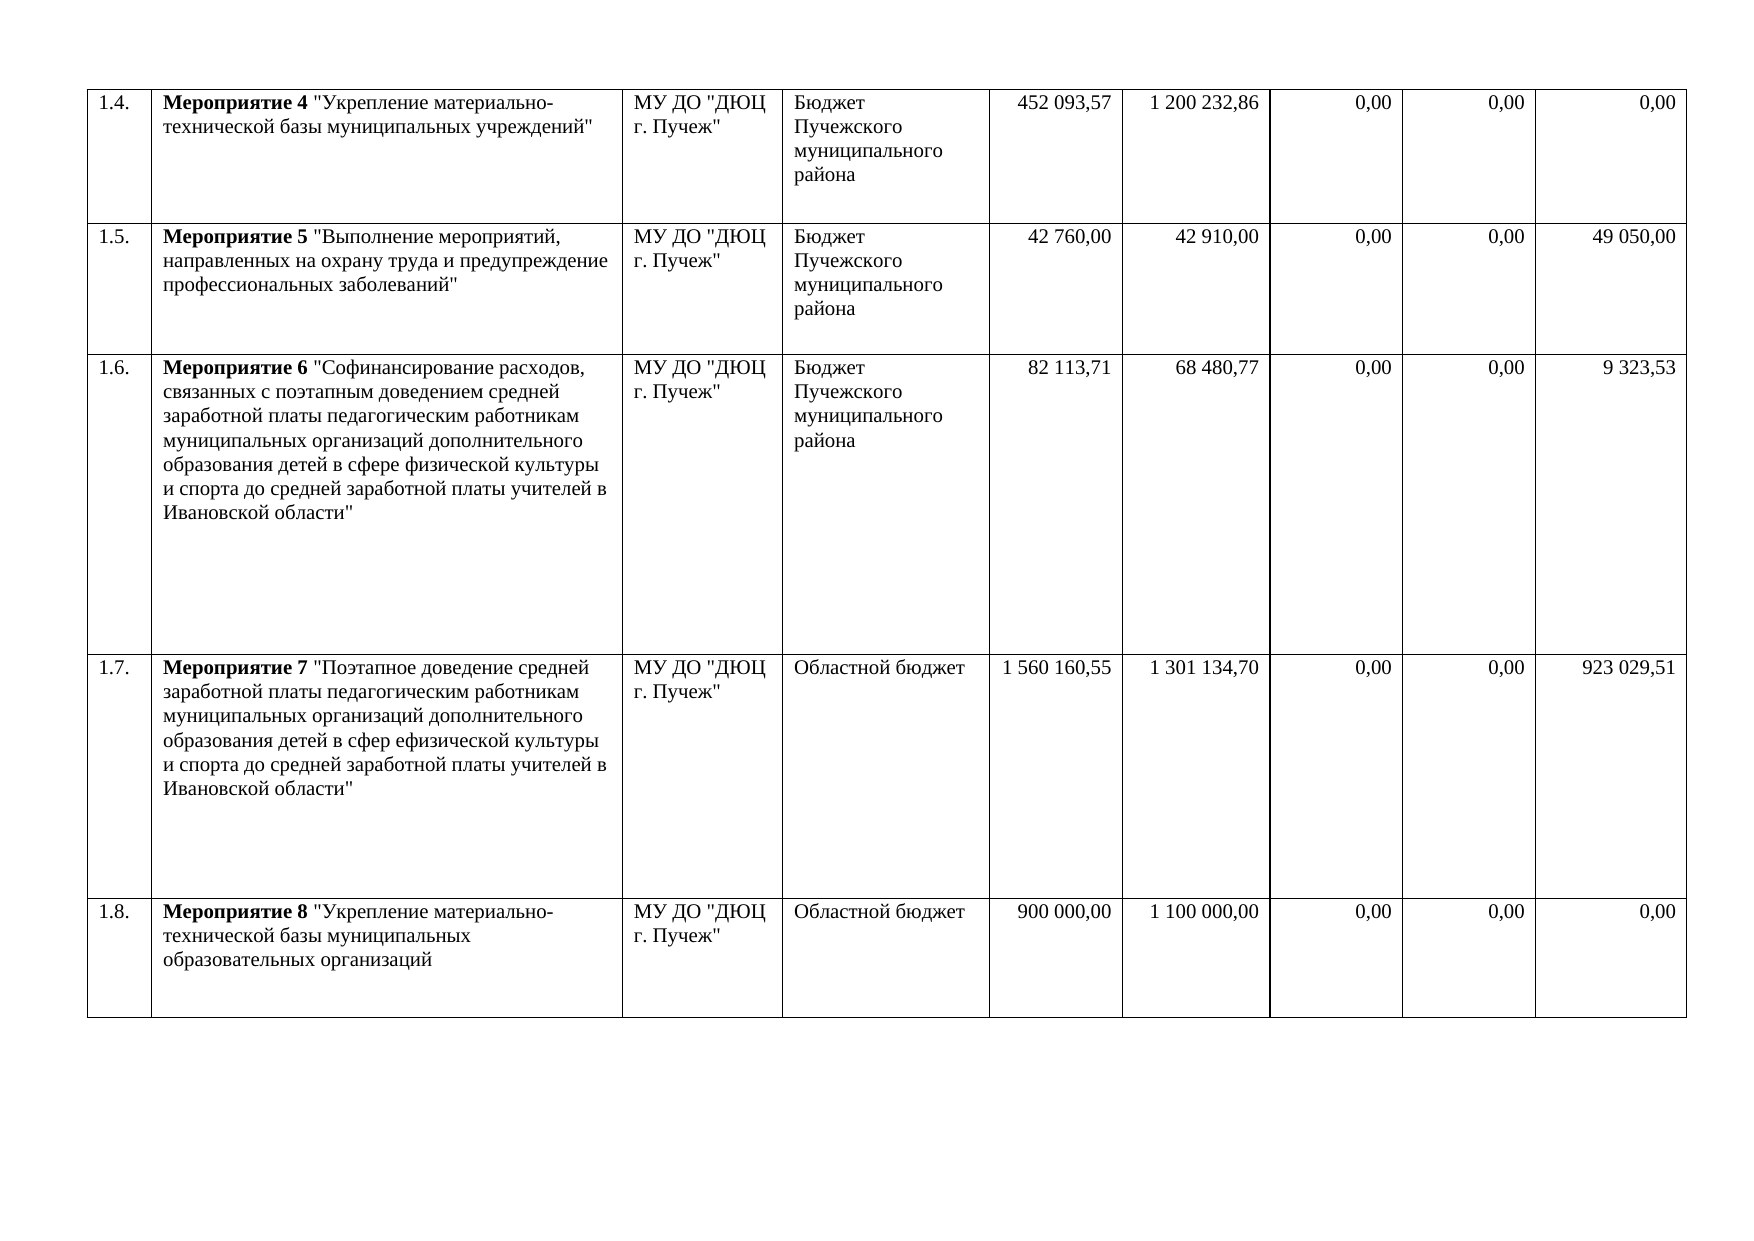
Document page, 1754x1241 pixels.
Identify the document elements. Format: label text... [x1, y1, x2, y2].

table_cell 42 760,00 [990, 224, 1122, 354]
table_cell 0,00 [1271, 899, 1402, 1017]
table_cell 1 100 000,00 [1123, 899, 1269, 1017]
table_cell 1.8. [88, 899, 151, 1017]
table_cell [623, 90, 782, 223]
table_cell Бюджет Пучежского муниципального района [783, 224, 989, 354]
table_cell 1.6. [88, 355, 151, 654]
table_cell 0,00 [1403, 899, 1535, 1017]
table_cell 1 560 160,55 [990, 655, 1122, 898]
table_cell 923 029,51 [1536, 655, 1686, 898]
table_cell 0,00 [1271, 224, 1402, 354]
table_cell МУ ДО "ДЮЦ г. Пучеж" [623, 655, 782, 898]
table_cell Областной бюджет [783, 899, 989, 1017]
table_cell 9 323,53 [1536, 355, 1686, 654]
table_cell 0,00 [1271, 90, 1402, 223]
table_cell 900 000,00 [990, 899, 1122, 1017]
table_cell МУ ДО "ДЮЦ г. Пучеж" [623, 224, 782, 354]
table_cell 0,00 [1271, 355, 1402, 654]
table_cell Мероприятие 8 "Укрепление материально-технической базы муниципальных образовательных организаций [152, 899, 622, 1017]
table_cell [623, 899, 782, 1017]
table_cell Мероприятие 5 "Выполнение мероприятий, направленных на охрану труда и предупреждение профессиональных заболеваний" [152, 224, 622, 354]
table_cell 1.7. [88, 655, 151, 898]
table_cell 1 200 232,86 [1123, 90, 1269, 223]
table_cell 0,00 [1536, 899, 1686, 1017]
table_cell МУ ДО "ДЮЦ г. Пучеж" [623, 355, 782, 654]
table_cell Мероприятие 6 "Cофинансирование расходов, связанных с поэтапным доведением средней заработной платы педагогическим работникам муниципальных организаций дополнительного образования детей в сфере физической культуры и спорта до средней заработной платы учителей в Ивановской области" [152, 355, 622, 654]
table_cell 1.5. [88, 224, 151, 354]
table_cell 0,00 [1403, 90, 1535, 223]
table_cell 0,00 [1403, 224, 1535, 354]
table_cell 1.4. [88, 90, 151, 223]
table_cell 42 910,00 [1123, 224, 1269, 354]
table_cell 0,00 [1403, 355, 1535, 654]
table_cell Областной бюджет [783, 655, 989, 898]
table_cell Бюджет Пучежского муниципального района [783, 355, 989, 654]
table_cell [783, 90, 989, 223]
table_cell 1 301 134,70 [1123, 655, 1269, 898]
table_cell 0,00 [1403, 655, 1535, 898]
table_cell 82 113,71 [990, 355, 1122, 654]
table_cell 452 093,57 [990, 90, 1122, 223]
table_cell 0,00 [1271, 655, 1402, 898]
table_cell Мероприятие 4 "Укрепление материально-технической базы муниципальных учреждений" [152, 90, 622, 223]
table_cell 49 050,00 [1536, 224, 1686, 354]
table_cell 68 480,77 [1123, 355, 1269, 654]
table_cell Мероприятие 7 "Поэтапное доведение средней заработной платы педагогическим работникам муниципальных организаций дополнительного образования детей в сфер ефизической культуры и спорта до средней заработной платы учителей в Ивановской области" [152, 655, 622, 898]
table_cell 0,00 [1536, 90, 1686, 223]
